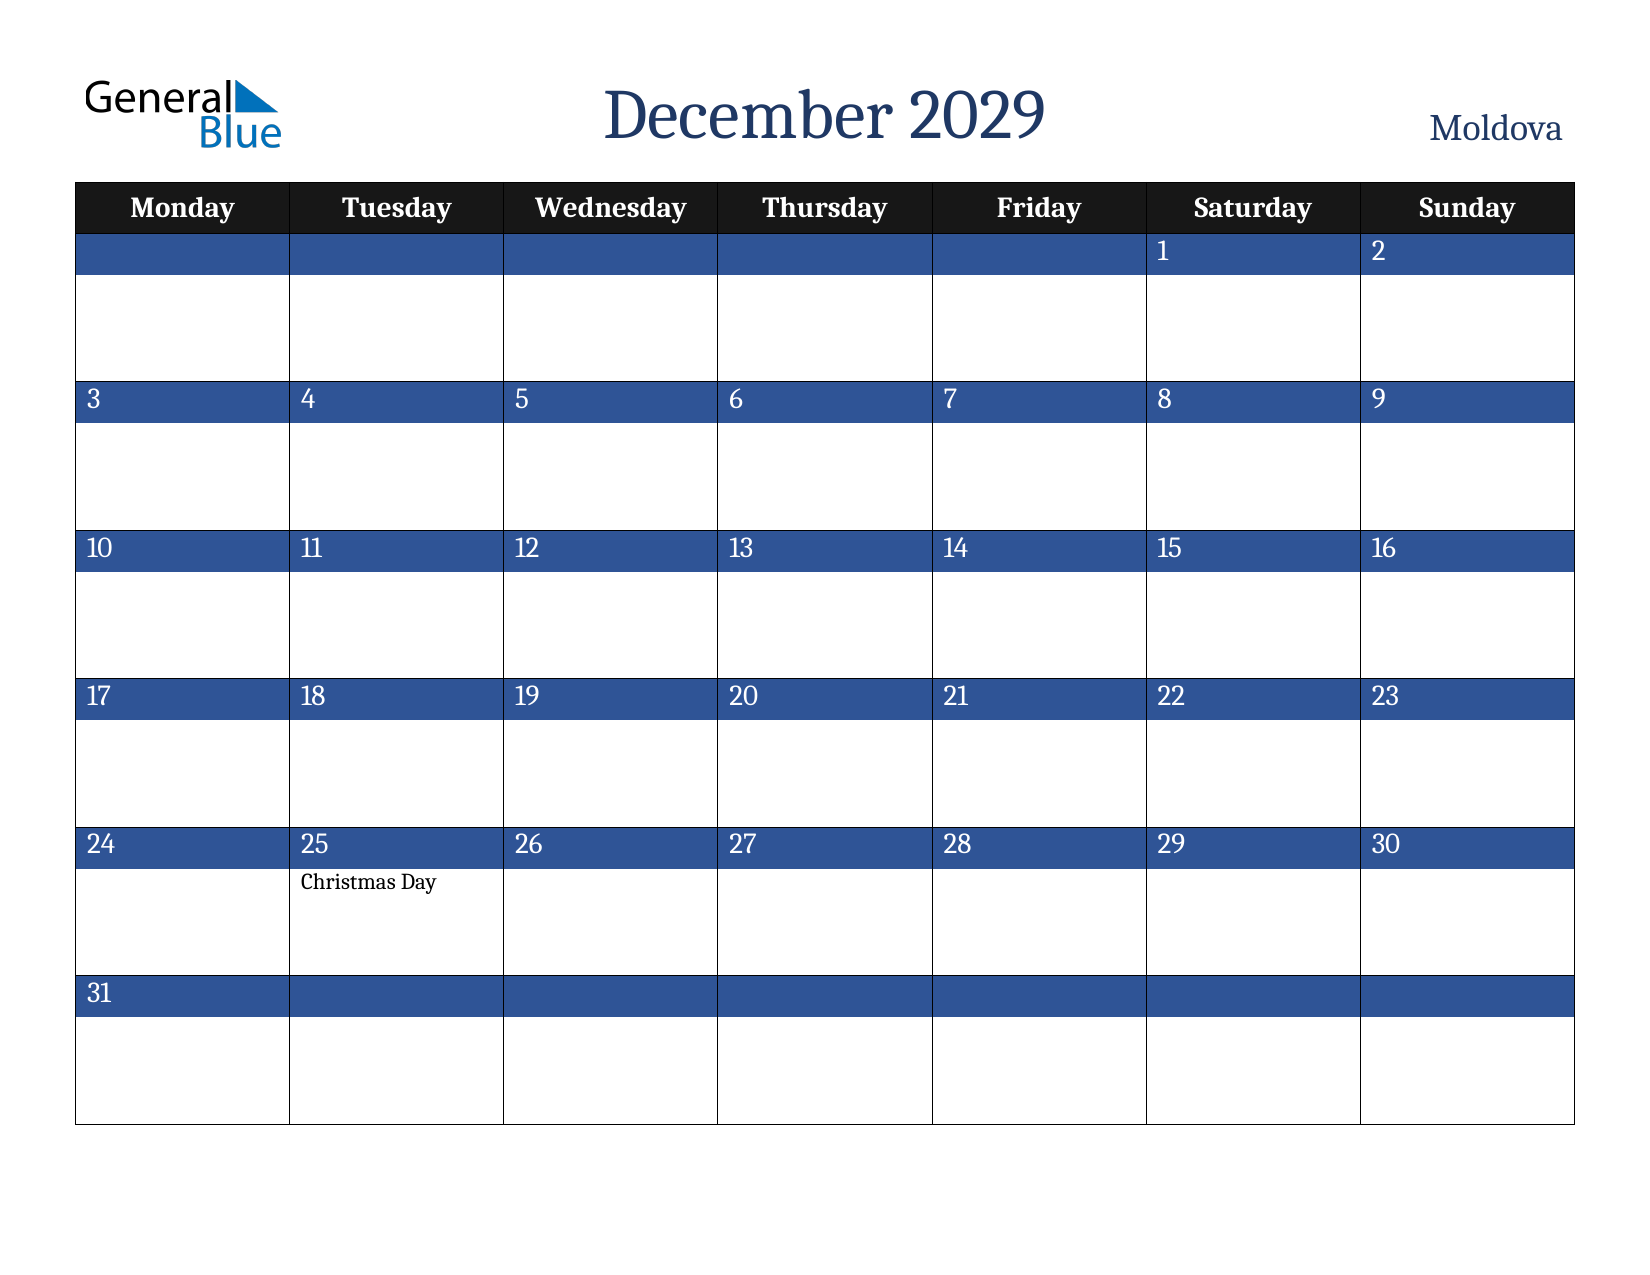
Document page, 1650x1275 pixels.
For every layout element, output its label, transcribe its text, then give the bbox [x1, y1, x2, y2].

table_cell [1361, 976, 1574, 1017]
table_cell [1361, 423, 1574, 530]
table_cell [1361, 720, 1574, 827]
table_cell Monday [76, 183, 289, 233]
table_cell 8 [1147, 382, 1360, 423]
table_cell Saturday [1147, 183, 1360, 233]
table_cell [1147, 869, 1360, 975]
table_cell [290, 976, 503, 1017]
table_cell Christmas Day [290, 869, 503, 975]
table_cell [290, 275, 503, 381]
table_cell [1147, 275, 1360, 381]
table_cell [1361, 572, 1574, 678]
table_cell 17 [76, 679, 289, 720]
table_cell [1147, 572, 1360, 678]
table_cell Sunday [1361, 183, 1574, 233]
table_cell [718, 275, 932, 381]
table_cell [1147, 423, 1360, 530]
table_cell [76, 234, 289, 275]
table_cell 21 [933, 679, 1146, 720]
table_cell 4 [290, 382, 503, 423]
table_cell [718, 572, 932, 678]
table_cell Friday [933, 183, 1146, 233]
table_cell 5 [504, 382, 717, 423]
table_cell [76, 1017, 289, 1123]
table_cell [504, 869, 717, 975]
table_cell [718, 423, 932, 530]
table_cell [290, 720, 503, 827]
table_cell 25 [290, 828, 503, 869]
table_cell [1361, 275, 1574, 381]
table_header [76, 75, 503, 182]
table_cell [933, 423, 1146, 530]
table_cell [933, 869, 1146, 975]
table_cell [504, 976, 717, 1017]
table_cell 12 [504, 531, 717, 572]
table_cell [76, 572, 289, 678]
table_cell [76, 720, 289, 827]
table_cell 6 [718, 382, 932, 423]
table_cell Wednesday [504, 183, 717, 233]
table_cell 13 [718, 531, 932, 572]
table_cell 14 [933, 531, 1146, 572]
table_cell [933, 275, 1146, 381]
table_cell [504, 275, 717, 381]
table_cell 30 [1361, 828, 1574, 869]
table_cell 31 [76, 976, 289, 1017]
table_cell [1361, 869, 1574, 975]
table_cell [933, 976, 1146, 1017]
table_cell 26 [504, 828, 717, 869]
table_cell 9 [1361, 382, 1574, 423]
table_cell 19 [504, 679, 717, 720]
table_cell [504, 1017, 717, 1123]
table_cell 15 [1147, 531, 1360, 572]
table_cell [718, 976, 932, 1017]
table_cell 23 [1361, 679, 1574, 720]
table_cell 7 [933, 382, 1146, 423]
table_header Moldova [1146, 75, 1574, 182]
table_cell Tuesday [290, 183, 503, 233]
table_cell [718, 1017, 932, 1123]
table_cell 24 [76, 828, 289, 869]
table_cell 2 [1361, 234, 1574, 275]
table_cell Thursday [718, 183, 932, 233]
table_header December 2029 [504, 75, 1146, 182]
table_cell [1147, 1017, 1360, 1123]
table_cell 22 [1147, 679, 1360, 720]
table_cell [1147, 976, 1360, 1017]
table_cell 29 [1147, 828, 1360, 869]
table_cell [718, 234, 932, 275]
table_cell [290, 234, 503, 275]
table_cell 11 [290, 531, 503, 572]
table_cell [933, 1017, 1146, 1123]
table_cell [933, 572, 1146, 678]
table_cell 20 [718, 679, 932, 720]
table_cell [504, 720, 717, 827]
table_cell 27 [718, 828, 932, 869]
table_cell [76, 869, 289, 975]
table_cell 1 [1147, 234, 1360, 275]
picture [86, 80, 281, 148]
table_cell [290, 1017, 503, 1123]
table_cell [76, 275, 289, 381]
table_cell [933, 720, 1146, 827]
table_cell 3 [76, 382, 289, 423]
table_cell [933, 234, 1146, 275]
table_cell [504, 572, 717, 678]
table_cell 18 [290, 679, 503, 720]
table_cell [290, 572, 503, 678]
table_cell [718, 869, 932, 975]
table_cell [504, 423, 717, 530]
table_cell [1361, 1017, 1574, 1123]
table_cell 16 [1361, 531, 1574, 572]
table_cell [1147, 720, 1360, 827]
table_cell [504, 234, 717, 275]
table_cell [718, 720, 932, 827]
table_cell [76, 423, 289, 530]
table_cell 10 [76, 531, 289, 572]
table_cell [290, 423, 503, 530]
table_cell 28 [933, 828, 1146, 869]
